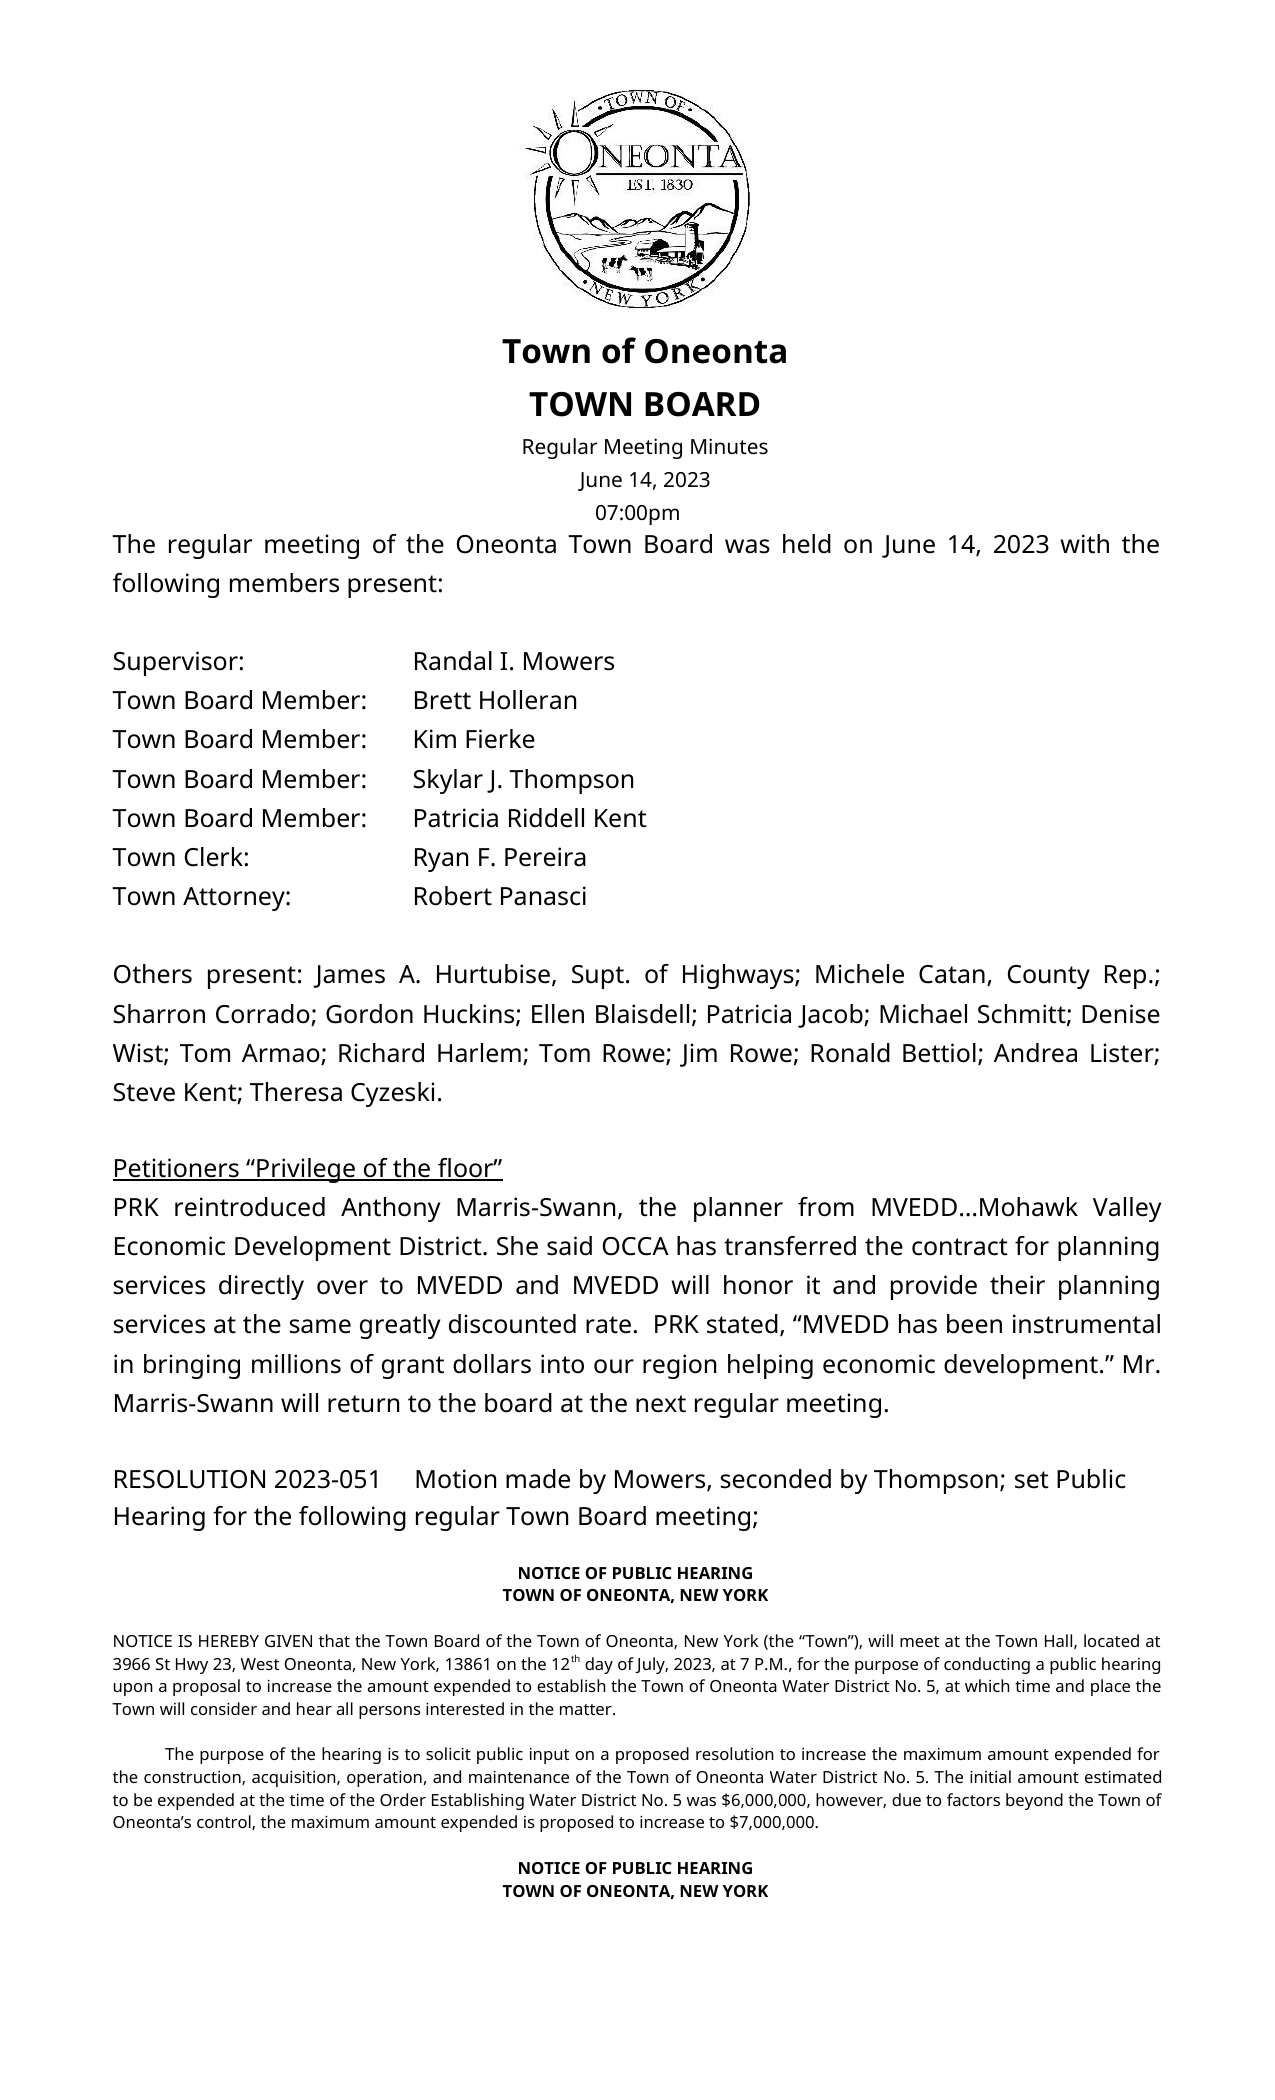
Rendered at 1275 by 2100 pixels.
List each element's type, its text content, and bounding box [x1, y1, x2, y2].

picture [450, 75, 840, 324]
text RESOLUTION 2023-051 Motion made by Mowers, seconded by Thompson; ﻿set Public Hearing for the following regular Town Board meeting; [112, 1461, 1162, 1532]
text TOWN OF ONEONTA, NEW YORK [112, 1879, 1162, 1902]
text PRK reintroduced Anthony Marris-Swann, the planner from MVEDD…Mohawk Valley Economic Development District. She said OCCA has transferred the contract for planning services directly over to MVEDD and MVEDD will honor it and provide their planning services at the same greatly discounted rate. PRK stated, “MVEDD has been instrumental in bringing millions of grant dollars into our region helping economic development.” Mr. Marris-Swann will return to the board at the next regular meeting. [112, 1190, 1162, 1419]
text Town Board Member: Brett Holleran [112, 683, 1162, 717]
text NOTICE OF PUBLIC HEARING [112, 1857, 1162, 1879]
text The purpose of the hearing is to solicit public input on a proposed resolution to increase the maximum amount expended for the construction, acquisition, operation, and maintenance of the Town of Oneonta Water District No. 5. The initial amount estimated to be expended at the time of the Order Establishing Water District No. 5 was $6,000,000, however, due to factors beyond the Town of Oneonta’s control, the maximum amount expended is proposed to increase to $7,000,000. [112, 1743, 1162, 1834]
text Town Board Member: Kim Fierke [112, 722, 1162, 756]
text Supervisor: Randal I. Mowers [112, 644, 1162, 678]
text Others present: James A. Hurtubise, Supt. of Highways; Michele Catan, County Rep.; Sharron Corrado; Gordon Huckins; Ellen Blaisdell; Patricia Jacob; Michael Schmitt; Denise Wist; Tom Armao; Richard Harlem; Tom Rowe; Jim Rowe; Ronald Bettiol; Andrea Lister; Steve Kent; Theresa Cyzeski. [112, 957, 1162, 1109]
text Town Attorney: Robert Panasci [112, 879, 1162, 913]
text NOTICE OF PUBLIC HEARING [112, 1535, 1162, 1584]
text The regular meeting of the Oneonta Town Board was held on June 14, 2023 with the following members present: [112, 526, 1162, 599]
text Town Clerk: Ryan F. Pereira [112, 839, 1162, 874]
text Petitioners “Privilege of the floor” [112, 1151, 1162, 1184]
text Town Board Member: Patricia Riddell Kent [112, 800, 1162, 834]
text NOTICE IS HEREBY GIVEN that the Town Board of the Town of Oneonta, New York (the “Town”), will meet at the Town Hall, located at 3966 St Hwy 23, West Oneonta, New York, 13861 on the 12th day of July, 2023, at 7 P.M., for the purpose of conducting a public hearing upon a proposal to increase the amount expended to establish the Town of Oneonta Water District No. 5, at which time and place the Town will consider and hear all persons interested in the matter. [112, 1629, 1162, 1720]
text TOWN OF ONEONTA, NEW YORK [112, 1584, 1162, 1607]
text Town Board Member: Skylar J. Thompson [112, 761, 1162, 795]
